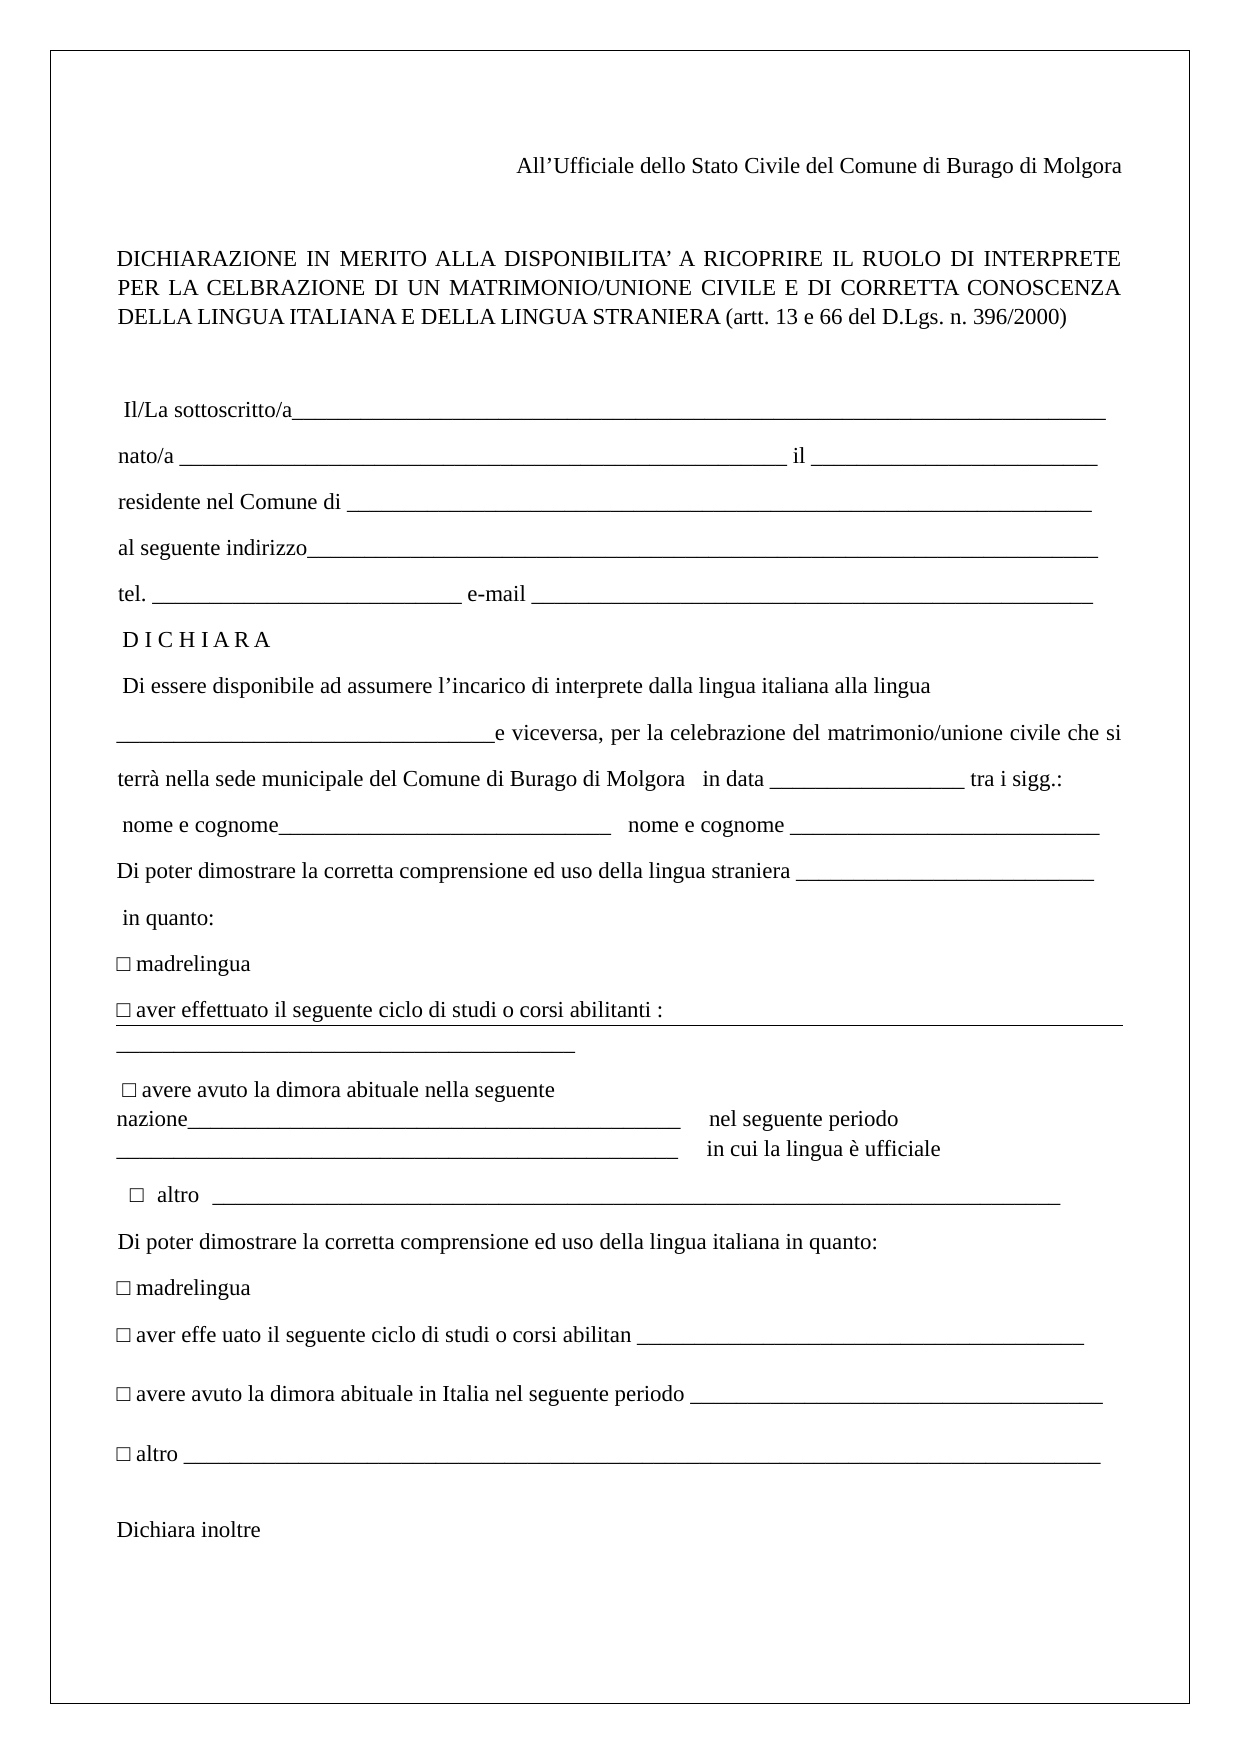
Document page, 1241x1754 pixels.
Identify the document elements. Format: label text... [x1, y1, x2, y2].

text Il/La sottoscritto/a_______________________________________________________________________ nato/a _____________________________________________________ il _________________________ residente nel Comune di _________________________________________________________________ al seguente indirizzo_____________________________________________________________________ tel. ___________________________ e-mail _________________________________________________ [118, 396, 1119, 606]
text □ madrelingua [116, 1274, 1123, 1301]
text DICHIARAZIONE IN MERITO ALLA DISPONIBILITA’ A RICOPRIRE IL RUOLO DI INTERPRETE PER LA CELBRAZIONE DI UN MATRIMONIO/UNIONE CIVILE E DI CORRETTA CONOSCENZA DELLA LINGUA ITALIANA E DELLA LINGUA STRANIERA (artt. 13 e 66 del D.Lgs. n. 396/2000) [116, 245, 1123, 329]
text □ madrelingua [116, 950, 1123, 976]
text _________________________________________________ in cui la lingua è ufficiale [116, 1135, 1123, 1162]
text □ aver effe uato il seguente ciclo di studi o corsi abilitan _______________________________________ [116, 1321, 1123, 1347]
text D I C H I A R A [116, 626, 1123, 652]
text nome e cognome_____________________________ nome e cognome ___________________________ [116, 811, 1123, 837]
text □ altro ________________________________________________________________________________ [116, 1440, 1123, 1466]
text □ altro __________________________________________________________________________ Di poter dimostrare la corretta comprensione ed uso della lingua italiana in quanto: [116, 1182, 1060, 1254]
text _________________________________e viceversa, per la celebrazione del matrimonio/unione civile che si terrà nella sede municipale del Comune di Burago di Molgora in data _________________ tra i sigg.: [116, 719, 1123, 791]
text Di essere disponibile ad assumere l’incarico di interprete dalla lingua italiana alla lingua [116, 672, 1123, 699]
text □ avere avuto la dimora abituale in Italia nel seguente periodo ____________________________________ [116, 1380, 1123, 1407]
text ________________________________________ [116, 1029, 1123, 1056]
text □ aver effettuato il seguente ciclo di studi o corsi abilitanti : [116, 996, 1123, 1025]
text All’Ufficiale dello Stato Civile del Comune di Burago di Molgora [118, 152, 1122, 178]
text Dichiara inoltre [116, 1516, 1123, 1542]
text □ avere avuto la dimora abituale nella seguente [116, 1076, 1123, 1102]
text in quanto: [116, 904, 1123, 930]
text Di poter dimostrare la corretta comprensione ed uso della lingua straniera __________________________ [116, 857, 1123, 884]
text nazione___________________________________________ nel seguente periodo [116, 1105, 1123, 1132]
